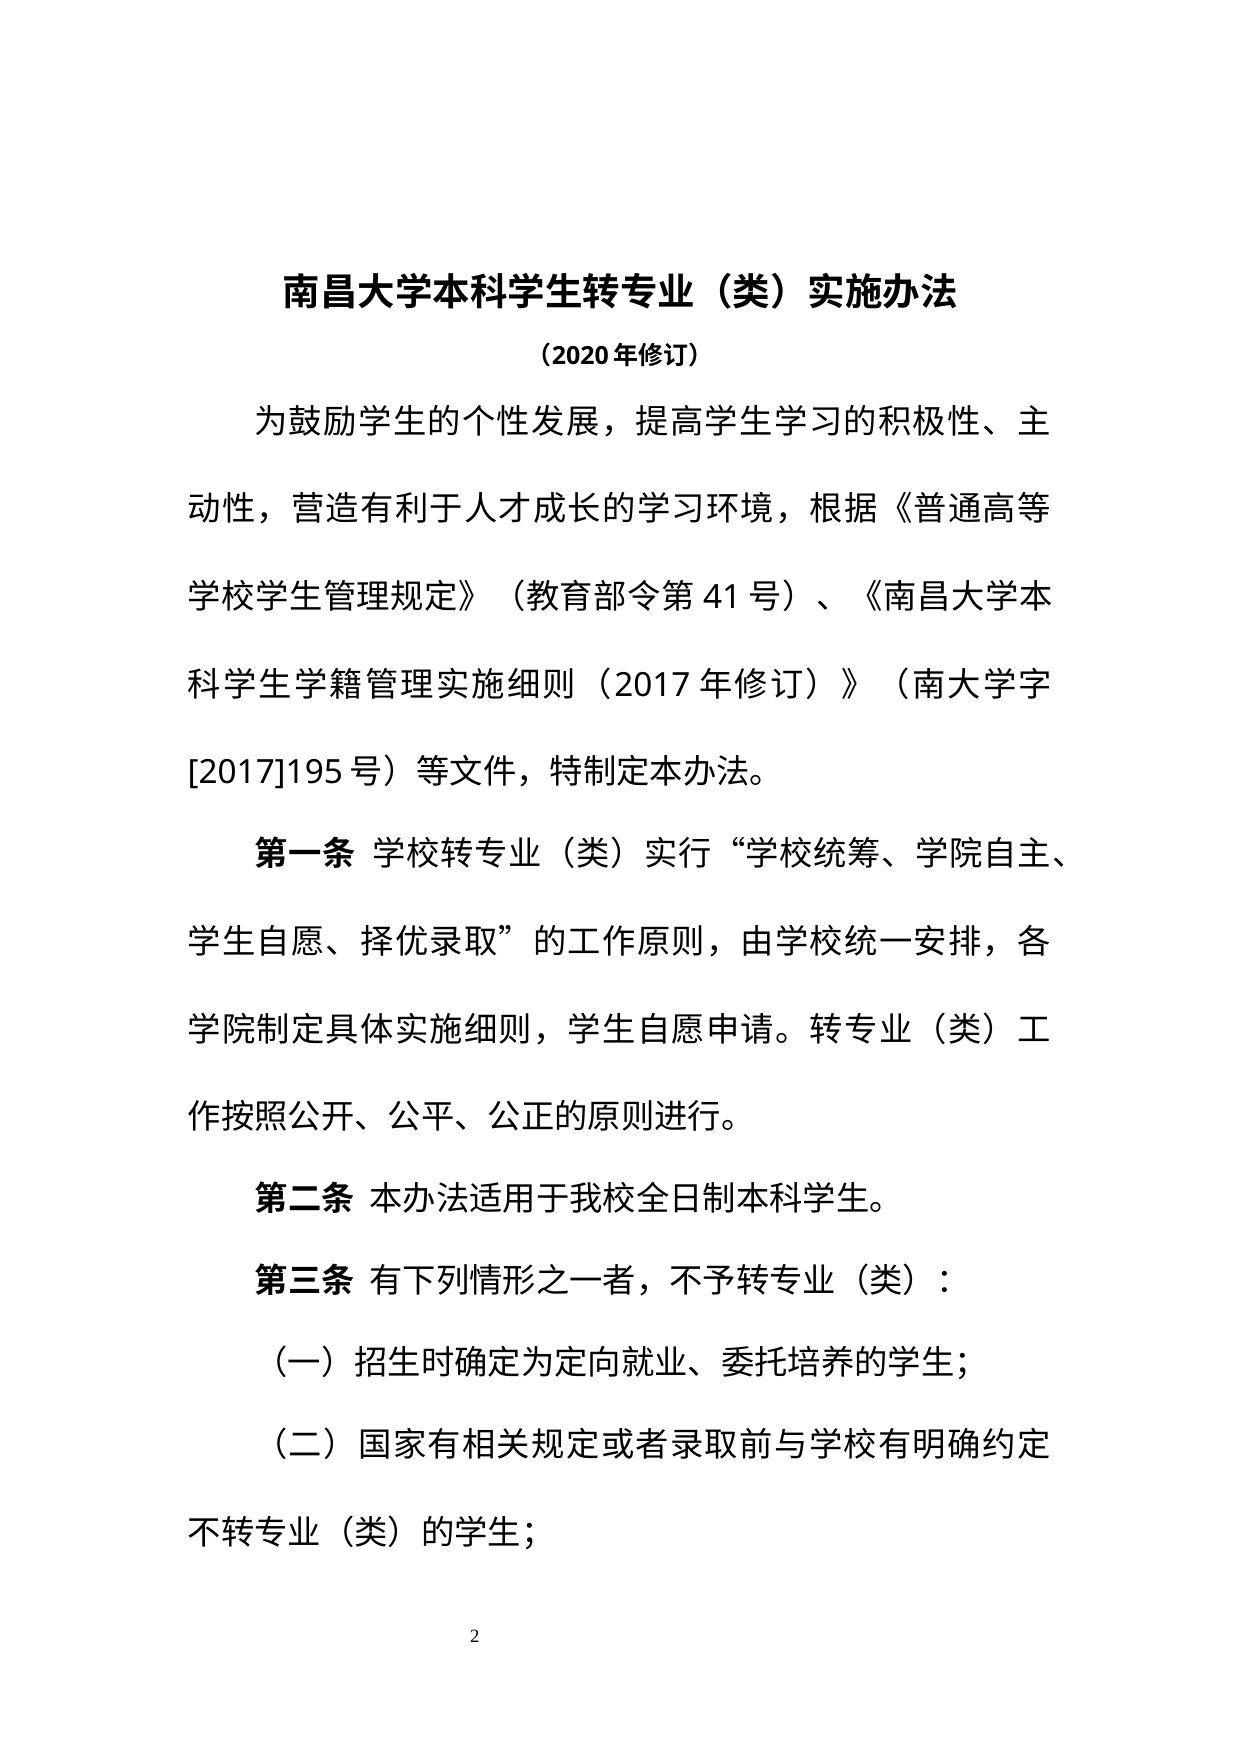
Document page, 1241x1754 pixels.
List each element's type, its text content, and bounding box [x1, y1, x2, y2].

text 第二条 本办法适用于我校全日制本科学生。 [187, 1164, 1053, 1229]
text 第一条 学校转专业（类）实行“学校统筹、学院自主、学生自愿、择优录取”的工作原则，由学校统一安排，各学院制定具体实施细则，学生自愿申请。转专业（类）工作按照公开、公平、公正的原则进行。 [187, 819, 1053, 1147]
text 南昌大学本科学生转专业（类）实施办法 [187, 256, 1053, 321]
text （2020年修订） [187, 321, 1053, 386]
text 第三条 有下列情形之一者，不予转专业（类）： [187, 1246, 1053, 1311]
text （二）国家有相关规定或者录取前与学校有明确约定不转专业（类）的学生； [187, 1409, 1053, 1562]
text 为鼓励学生的个性发展，提高学生学习的积极性、主动性，营造有利于人才成长的学习环境，根据《普通高等学校学生管理规定》（教育部令第41号）、《南昌大学本科学生学籍管理实施细则（2017年修订）》（南大学字[2017]195号）等文件，特制定本办法。 [187, 386, 1053, 802]
text （一）招生时确定为定向就业、委托培养的学生； [187, 1328, 1053, 1393]
